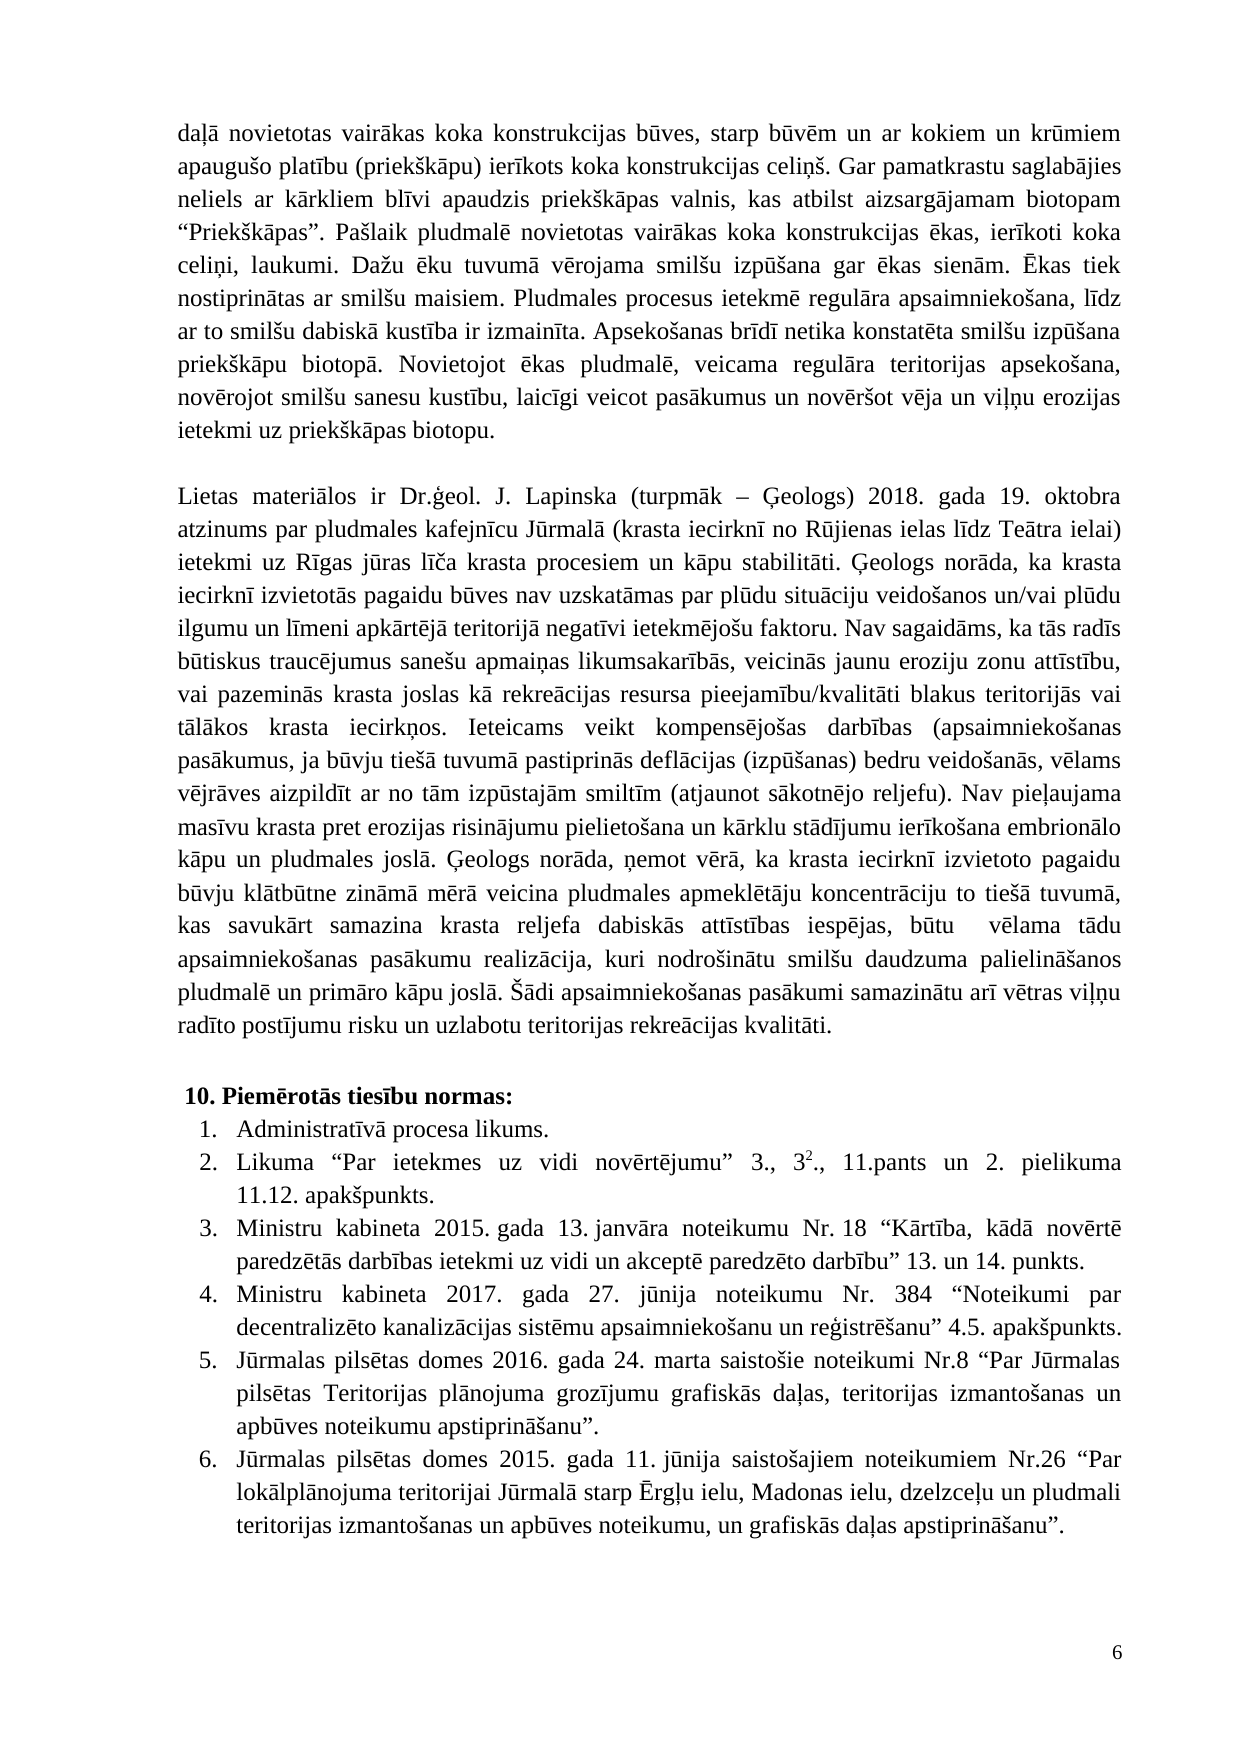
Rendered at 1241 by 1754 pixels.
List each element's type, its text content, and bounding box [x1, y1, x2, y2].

list Likuma “Par ietekmes uz vidi novērtējumu” 3., 32., 11.pants un 2. pielikuma 11.12. apakšpunkts. [199, 1147, 1122, 1209]
list Piemērotās tiesību normas: [184, 1081, 1122, 1110]
list Ministru kabineta 2017. gada 27. jūnija noteikumu Nr. 384 “Noteikumi par decentralizēto kanalizācijas sistēmu apsaimniekošanu un reģistrēšanu” 4.5. apakšpunkts. [199, 1279, 1122, 1341]
list Jūrmalas pilsētas domes 2015. gada 11. jūnija saistošajiem noteikumiem Nr.26 “Par lokālplānojuma teritorijai Jūrmalā starp Ērgļu ielu, Madonas ielu, dzelzceļu un pludmali teritorijas izmantošanas un apbūves noteikumu, un grafiskās daļas apstiprināšanu”. [199, 1444, 1122, 1539]
text Lietas materiālos ir Dr.ģeol. J. Lapinska (turpmāk – Ģeologs) 2018. gada 19. oktobra atzinums par pludmales kafejnīcu Jūrmalā (krasta iecirknī no Rūjienas ielas līdz Teātra ielai) ietekmi uz Rīgas jūras līča krasta procesiem un kāpu stabilitāti. Ģeologs norāda, ka krasta iecirknī izvietotās pagaidu būves nav uzskatāmas par plūdu situāciju veidošanos un/vai plūdu ilgumu un līmeni apkārtējā teritorijā negatīvi ietekmējošu faktoru. Nav sagaidāms, ka tās radīs būtiskus traucējumus sanešu apmaiņas likumsakarībās, veicinās jaunu eroziju zonu attīstību, vai pazeminās krasta joslas kā rekreācijas resursa pieejamību/kvalitāti blakus teritorijās vai tālākos krasta iecirkņos. Ieteicams veikt kompensējošas darbības (apsaimniekošanas pasākumus, ja būvju tiešā tuvumā pastiprinās deflācijas (izpūšanas) bedru veidošanās, vēlams vējrāves aizpildīt ar no tām izpūstajām smiltīm (atjaunot sākotnējo reljefu). Nav pieļaujama masīvu krasta pret erozijas risinājumu pielietošana un kārklu stādījumu ierīkošana embrionālo kāpu un pludmales joslā. Ģeologs norāda, ņemot vērā, ka krasta iecirknī izvietoto pagaidu būvju klātbūtne zināmā mērā veicina pludmales apmeklētāju koncentrāciju to tiešā tuvumā, kas savukārt samazina krasta reljefa dabiskās attīstības iespējas, būtu vēlama tādu apsaimniekošanas pasākumu realizācija, kuri nodrošinātu smilšu daudzuma palielināšanos pludmalē un primāro kāpu joslā. Šādi apsaimniekošanas pasākumi samazinātu arī vētras viļņu radīto postījumu risku un uzlabotu teritorijas rekreācijas kvalitāti. [177, 481, 1122, 1038]
list Administratīvā procesa likums. [199, 1114, 1122, 1143]
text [177, 118, 1122, 444]
list Ministru kabineta 2015. gada 13. janvāra noteikumu Nr. 18 “Kārtība, kādā novērtē paredzētās darbības ietekmi uz vidi un akceptē paredzēto darbību” 13. un 14. punkts. [199, 1213, 1122, 1275]
list Jūrmalas pilsētas domes 2016. gada 24. marta saistošie noteikumi Nr.8 “Par Jūrmalas pilsētas Teritorijas plānojuma grozījumu grafiskās daļas, teritorijas izmantošanas un apbūves noteikumu apstiprināšanu”. [199, 1345, 1122, 1440]
